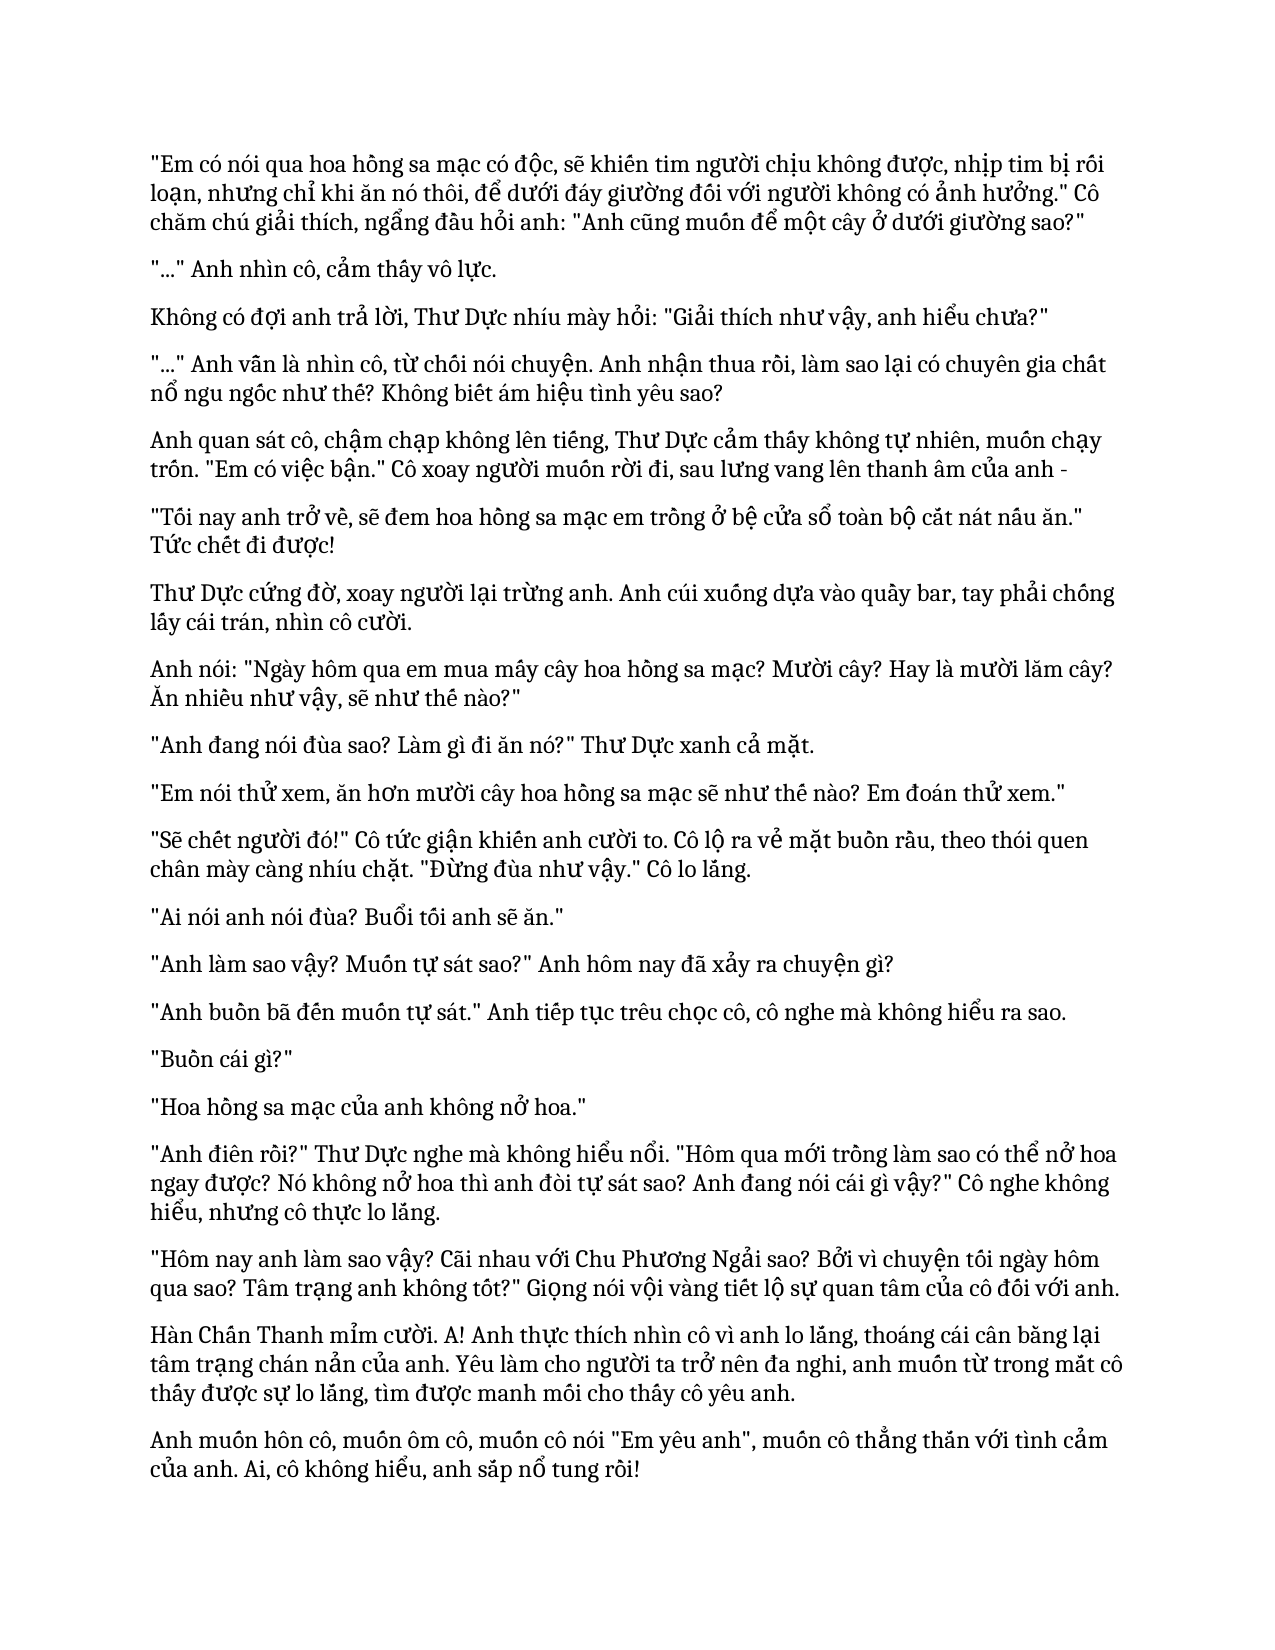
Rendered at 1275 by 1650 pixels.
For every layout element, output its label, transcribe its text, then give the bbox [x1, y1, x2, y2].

text "Anh làm sao vậy? Muốn tự sát sao?" Anh hôm nay đã xảy ra chuyện gì? [150, 950, 1125, 979]
text "Anh buồn bã đến muốn tự sát." Anh tiếp tục trêu chọc cô, cô nghe mà không hiểu ra sao. [150, 997, 1125, 1026]
text "Ai nói anh nói đùa? Buổi tối anh sẽ ăn." [150, 902, 1125, 931]
text "Sẽ chết người đó!" Cô tức giận khiến anh cười to. Cô lộ ra vẻ mặt buồn rầu, theo thói quen chân mày càng nhíu chặt. "Đừng đùa như vậy." Cô lo lắng. [150, 826, 1125, 884]
text "Anh điên rồi?" Thư Dực nghe mà không hiểu nổi. "Hôm qua mới trồng làm sao có thể nở hoa ngay được? Nó không nở hoa thì anh đòi tự sát sao? Anh đang nói cái gì vậy?" Cô nghe không hiểu, nhưng cô thực lo lắng. [150, 1140, 1125, 1226]
text Thư Dực cứng đờ, xoay người lại trừng anh. Anh cúi xuống dựa vào quầy bar, tay phải chống lấy cái trán, nhìn cô cười. [150, 579, 1125, 636]
text Không có đợi anh trả lời, Thư Dực nhíu mày hỏi: "Giải thích như vậy, anh hiểu chưa?" [150, 302, 1125, 331]
text Hàn Chấn Thanh mỉm cười. A! Anh thực thích nhìn cô vì anh lo lắng, thoáng cái cân bằng lại tâm trạng chán nản của anh. Yêu làm cho người ta trở nên đa nghi, anh muốn từ trong mắt cô thấy được sự lo lắng, tìm được manh mối cho thấy cô yêu anh. [150, 1321, 1125, 1407]
text "..." Anh nhìn cô, cảm thấy vô lực. [150, 255, 1125, 284]
text Anh nói: "Ngày hôm qua em mua mấy cây hoa hồng sa mạc? Mười cây? Hay là mười lăm cây? Ăn nhiều như vậy, sẽ như thế nào?" [150, 655, 1125, 712]
text "..." Anh vẫn là nhìn cô, từ chối nói chuyện. Anh nhận thua rồi, làm sao lại có chuyên gia chất nổ ngu ngốc như thế? Không biết ám hiệu tình yêu sao? [150, 350, 1125, 407]
text "Em nói thử xem, ăn hơn mười cây hoa hồng sa mạc sẽ như thế nào? Em đoán thử xem." [150, 779, 1125, 807]
text Anh muốn hôn cô, muốn ôm cô, muốn cô nói "Em yêu anh", muốn cô thẳng thắn với tình cảm của anh. Ai, cô không hiểu, anh sắp nổ tung rồi! [150, 1426, 1125, 1484]
text "Buồn cái gì?" [150, 1045, 1125, 1074]
text "Hoa hồng sa mạc của anh không nở hoa." [150, 1092, 1125, 1121]
text "Anh đang nói đùa sao? Làm gì đi ăn nó?" Thư Dực xanh cả mặt. [150, 731, 1125, 760]
text "Tối nay anh trở về, sẽ đem hoa hồng sa mạc em trồng ở bệ cửa sổ toàn bộ cắt nát nấu ăn." Tức chết đi được! [150, 502, 1125, 560]
text Anh quan sát cô, chậm chạp không lên tiếng, Thư Dực cảm thấy không tự nhiên, muốn chạy trốn. "Em có việc bận." Cô xoay người muốn rời đi, sau lưng vang lên thanh âm của anh - [150, 426, 1125, 484]
text "Hôm nay anh làm sao vậy? Cãi nhau với Chu Phương Ngải sao? Bởi vì chuyện tối ngày hôm qua sao? Tâm trạng anh không tốt?" Giọng nói vội vàng tiết lộ sự quan tâm của cô đối với anh. [150, 1245, 1125, 1302]
text "Em có nói qua hoa hồng sa mạc có độc, sẽ khiến tim người chịu không được, nhịp tim bị rối loạn, nhưng chỉ khi ăn nó thôi, để dưới đáy giường đối với người không có ảnh hưởng." Cô chăm chú giải thích, ngẩng đầu hỏi anh: "Anh cũng muốn để một cây ở dưới giường sao?" [150, 150, 1125, 236]
